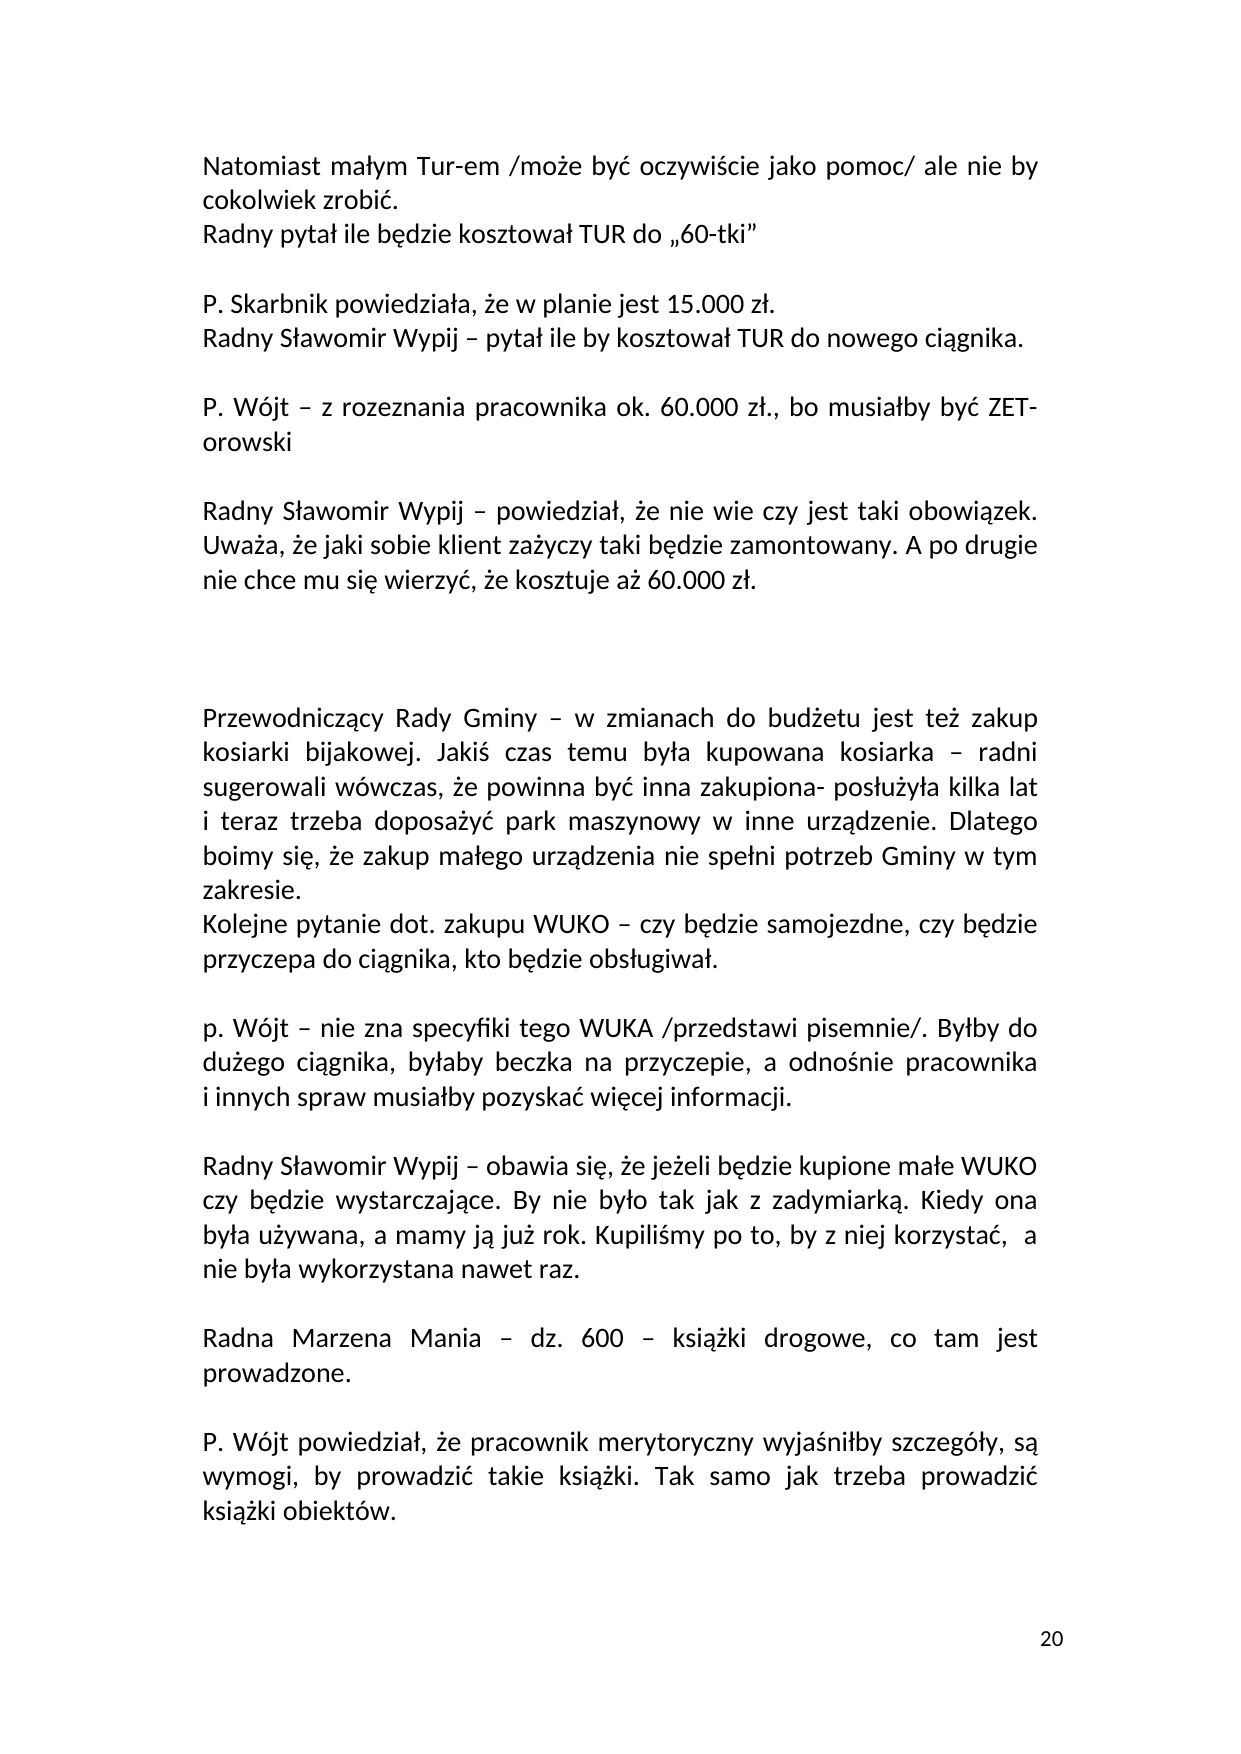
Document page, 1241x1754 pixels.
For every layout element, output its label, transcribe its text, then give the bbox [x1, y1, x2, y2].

text Radny Sławomir Wypij – obawia się, że jeżeli będzie kupione małe WUKO czy będzie wystarczające. By nie było tak jak z zadymiarką. Kiedy ona była używana, a mamy ją już rok. Kupiliśmy po to, by z niej korzystać, a nie była wykorzystana nawet raz. [202, 1148, 1038, 1286]
text P. Skarbnik powiedziała, że w planie jest 15.000 zł. [202, 286, 1038, 320]
text Przewodniczący Rady Gminy – w zmianach do budżetu jest też zakup kosiarki bijakowej. Jakiś czas temu była kupowana kosiarka – radni sugerowali wówczas, że powinna być inna zakupiona- posłużyła kilka lat i teraz trzeba doposażyć park maszynowy w inne urządzenie. Dlatego boimy się, że zakup małego urządzenia nie spełni potrzeb Gminy w tym zakresie. [202, 700, 1038, 906]
text P. Wójt – z rozeznania pracownika ok. 60.000 zł., bo musiałby być ZET-orowski [202, 389, 1038, 458]
text Natomiast małym Tur-em /może być oczywiście jako pomoc/ ale nie by cokolwiek zrobić. [202, 148, 1038, 216]
text p. Wójt – nie zna specyfiki tego WUKA /przedstawi pisemnie/. Byłby do dużego ciągnika, byłaby beczka na przyczepie, a odnośnie pracownika i innych spraw musiałby pozyskać więcej informacji. [202, 1010, 1038, 1113]
text Kolejne pytanie dot. zakupu WUKO – czy będzie samojezdne, czy będzie przyczepa do ciągnika, kto będzie obsługiwał. [202, 907, 1038, 975]
text Radny pytał ile będzie kosztował TUR do „60-tki” [202, 217, 1038, 251]
text Radna Marzena Mania – dz. 600 – książki drogowe, co tam jest prowadzone. [202, 1320, 1038, 1389]
text P. Wójt powiedział, że pracownik merytoryczny wyjaśniłby szczegóły, są wymogi, by prowadzić takie książki. Tak samo jak trzeba prowadzić książki obiektów. [202, 1424, 1038, 1527]
text Radny Sławomir Wypij – powiedział, że nie wie czy jest taki obowiązek. Uważa, że jaki sobie klient zażyczy taki będzie zamontowany. A po drugie nie chce mu się wierzyć, że kosztuje aż 60.000 zł. [202, 493, 1038, 596]
text Radny Sławomir Wypij – pytał ile by kosztował TUR do nowego ciągnika. [202, 320, 1038, 355]
